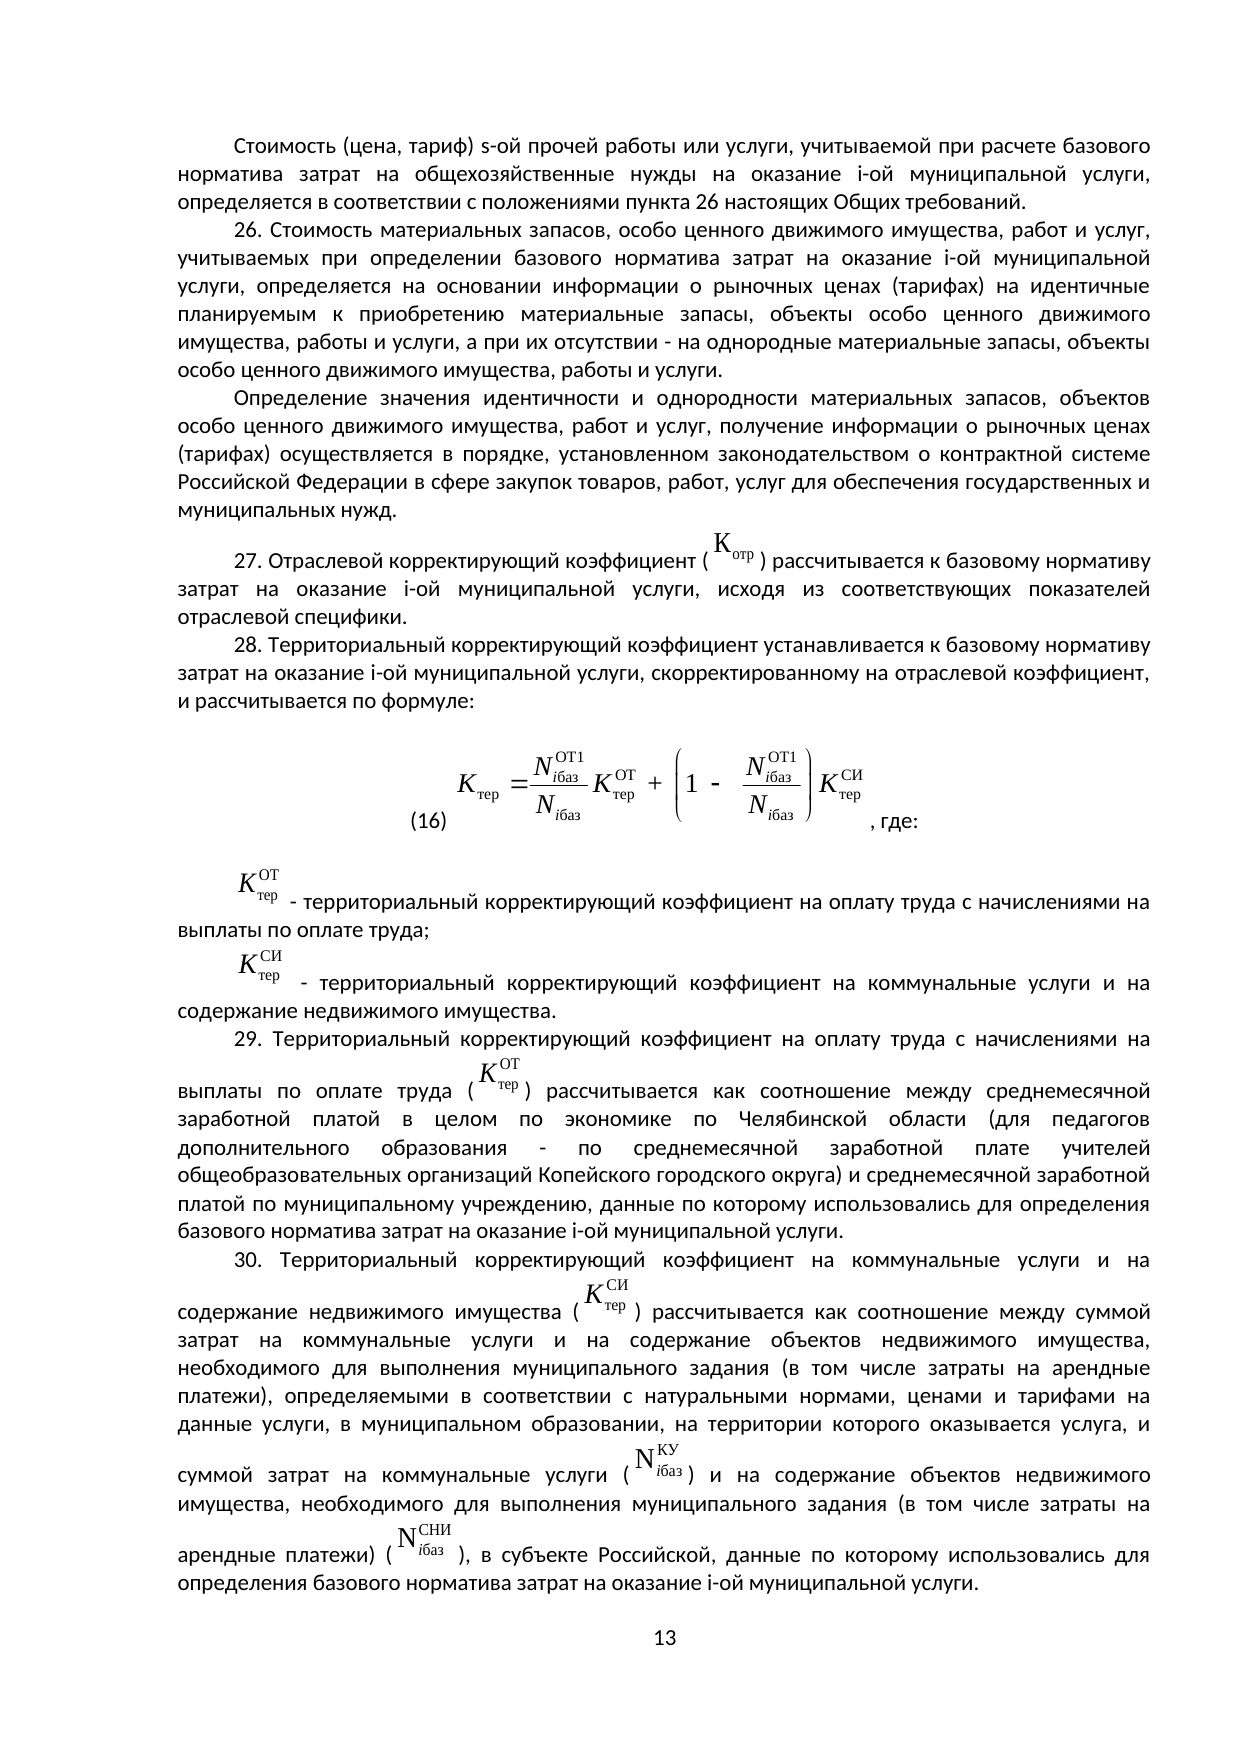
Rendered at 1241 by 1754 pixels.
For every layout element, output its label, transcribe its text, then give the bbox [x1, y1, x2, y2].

text Стоимость (цена, тариф) s-ой прочей работы или услуги, учитываемой при расчете базового норматива затрат на общехозяйственные нужды на оказание i-ой муниципальной услуги, определяется в соответствии с положениями пункта 26 настоящих Общих требований. [177, 131, 1152, 215]
text 26. Стоимость материальных запасов, особо ценного движимого имущества, работ и услуг, учитываемых при определении базового норматива затрат на оказание i-ой муниципальной услуги, определяется на основании информации о рыночных ценах (тарифах) на идентичные планируемым к приобретению материальные запасы, объекты особо ценного движимого имущества, работы и услуги, а при их отсутствии - на однородные материальные запасы, объекты особо ценного движимого имущества, работы и услуги. [177, 215, 1152, 383]
text (16) , где: [177, 743, 1152, 834]
text 28. Территориальный корректирующий коэффициент устанавливается к базовому нормативу затрат на оказание i-ой муниципальной услуги, скорректированному на отраслевой коэффициент, и рассчитывается по формуле: [177, 631, 1152, 714]
text Определение значения идентичности и однородности материальных запасов, объектов особо ценного движимого имущества, работ и услуг, получение информации о рыночных ценах (тарифах) осуществляется в порядке, установленном законодательством о контрактной системе Российской Федерации в сфере закупок товаров, работ, услуг для обеспечения государственных и муниципальных нужд. [177, 383, 1152, 523]
text - территориальный корректирующий коэффициент на коммунальные услуги и на содержание недвижимого имущества. [177, 943, 1152, 1024]
text 30. Территориальный корректирующий коэффициент на коммунальные услуги и на содержание недвижимого имущества () рассчитывается как соотношение между суммой затрат на коммунальные услуги и на содержание объектов недвижимого имущества, необходимого для выполнения муниципального задания (в том числе затраты на арендные платежи), определяемыми в соответствии с натуральными нормами, ценами и тарифами на данные услуги, в муниципальном образовании, на территории которого оказывается услуга, и суммой затрат на коммунальные услуги () и на содержание объектов недвижимого имущества, необходимого для выполнения муниципального задания (в том числе затраты на арендные платежи) (), в субъекте Российской, данные по которому использовались для определения базового норматива затрат на оказание i-ой муниципальной услуги. [177, 1245, 1152, 1596]
text - территориальный корректирующий коэффициент на оплату труда с начислениями на выплаты по оплате труда; [177, 862, 1152, 943]
text 29. Территориальный корректирующий коэффициент на оплату труда с начислениями на выплаты по оплате труда () рассчитывается как соотношение между среднемесячной заработной платой в целом по экономике по Челябинской области (для педагогов дополнительного образования - по среднемесячной заработной плате учителей общеобразовательных организаций Копейского городского округа) и среднемесячной заработной платой по муниципальному учреждению, данные по которому использовались для определения базового норматива затрат на оказание i-ой муниципальной услуги. [177, 1024, 1152, 1245]
text 27. Отраслевой корректирующий коэффициент () рассчитывается к базовому нормативу затрат на оказание i-ой муниципальной услуги, исходя из соответствующих показателей отраслевой специфики. [177, 523, 1152, 631]
